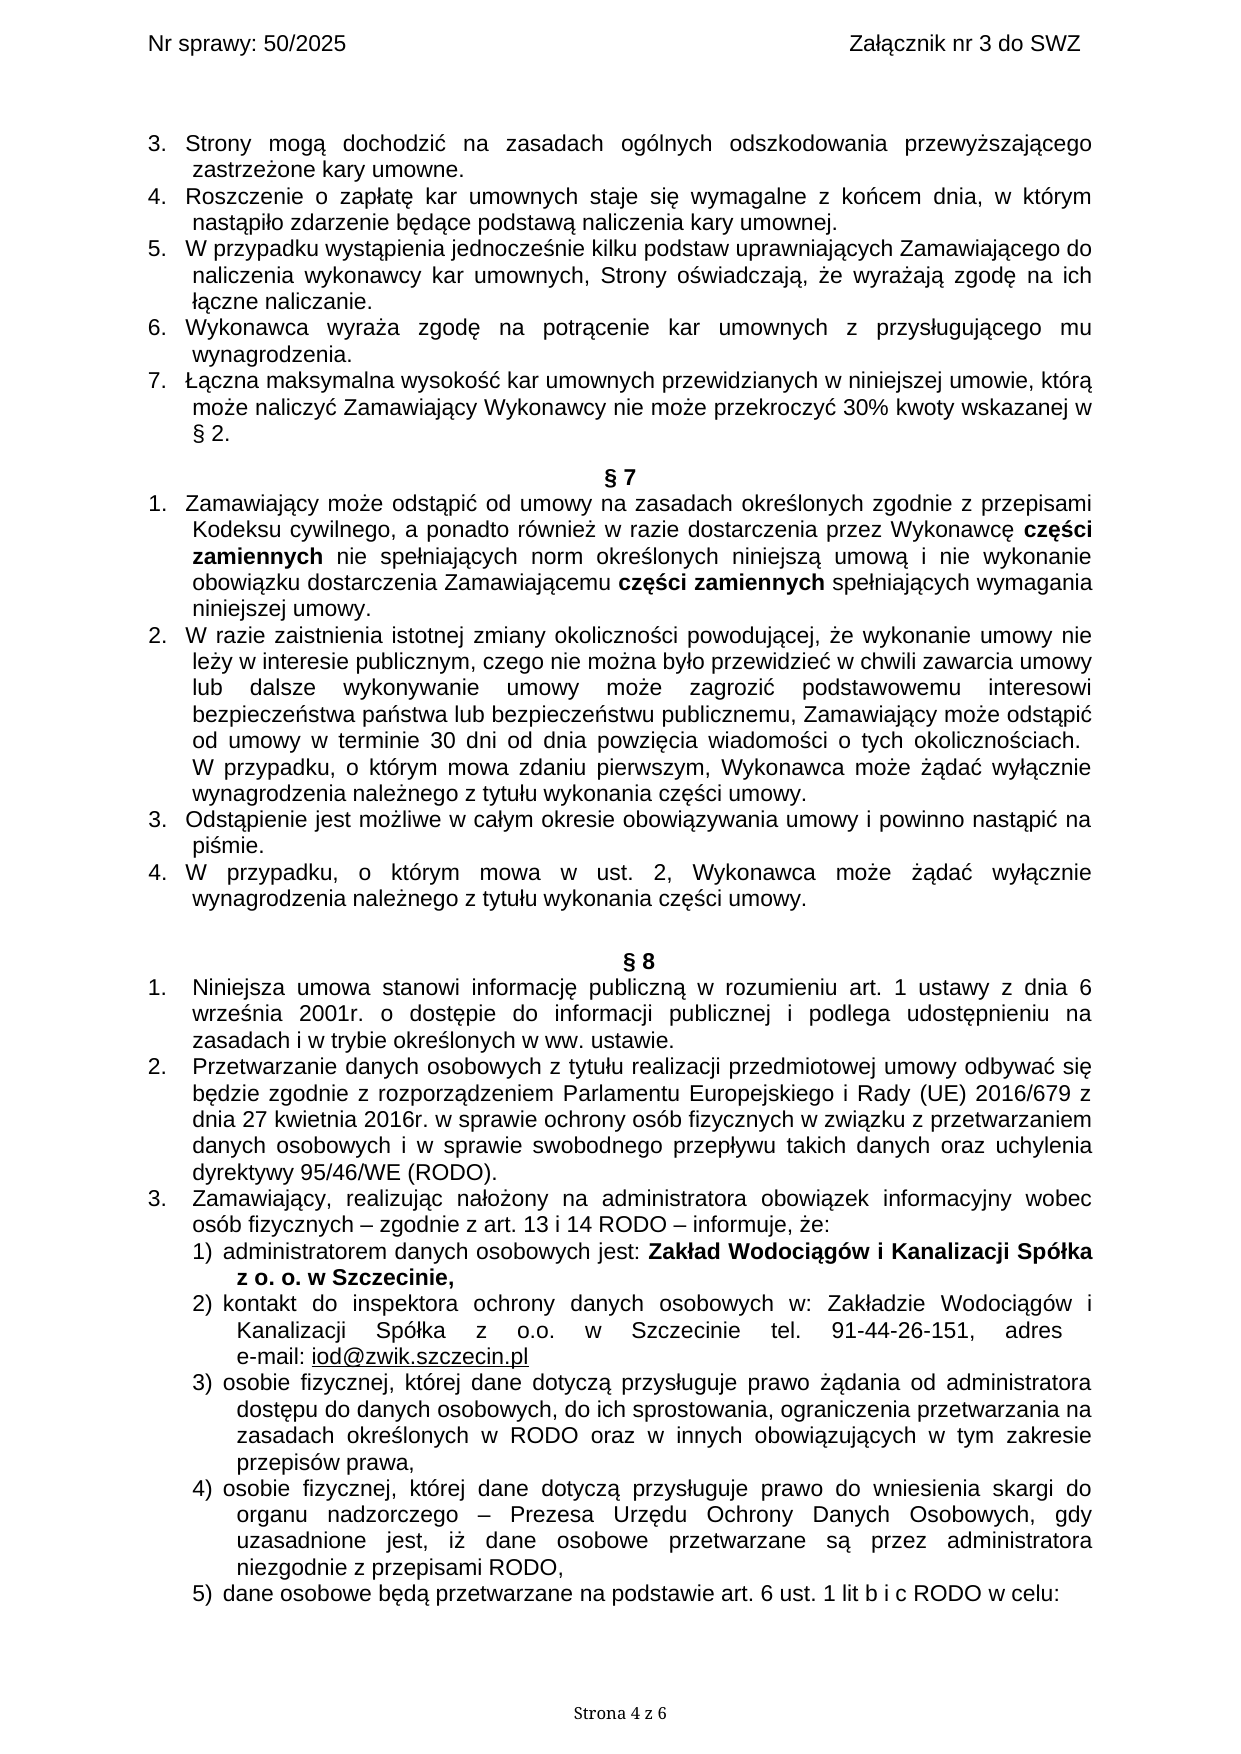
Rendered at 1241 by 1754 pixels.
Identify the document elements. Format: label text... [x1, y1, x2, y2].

list osobie fizycznej, której dane dotyczą przysługuje prawo do wniesienia skargi do organu nadzorczego – Prezesa Urzędu Ochrony Danych Osobowych, gdy uzasadnione jest, iż dane osobowe przetwarzane są przez administratora niezgodnie z przepisami RODO, [192, 1475, 1092, 1580]
text § 7 [148, 459, 1092, 490]
list Łączna maksymalna wysokość kar umownych przewidzianych w niniejszej umowie, którą może naliczyć Zamawiający Wykonawcy nie może przekroczyć 30% kwoty wskazanej w § 2. [148, 367, 1092, 446]
list W razie zaistnienia istotnej zmiany okoliczności powodującej, że wykonanie umowy nie leży w interesie publicznym, czego nie można było przewidzieć w chwili zawarcia umowy lub dalsze wykonywanie umowy może zagrozić podstawowemu interesowi bezpieczeństwa państwa lub bezpieczeństwu publicznemu, Zamawiający może odstąpić od umowy w terminie 30 dni od dnia powzięcia wiadomości o tych okolicznościach. W przypadku, o którym mowa zdaniu pierwszym, Wykonawca może żądać wyłącznie wynagrodzenia należnego z tytułu wykonania części umowy. [148, 622, 1092, 806]
list Niniejsza umowa stanowi informację publiczną w rozumieniu art. 1 ustawy z dnia 6 września 2001r. o dostępie do informacji publicznej i podlega udostępnieniu na zasadach i w trybie określonych w ww. ustawie. [148, 974, 1092, 1053]
list Zamawiający może odstąpić od umowy na zasadach określonych zgodnie z przepisami Kodeksu cywilnego, a ponadto również w razie dostarczenia przez Wykonawcę części zamiennych nie spełniających norm określonych niniejszą umową i nie wykonanie obowiązku dostarczenia Zamawiającemu części zamiennych spełniających wymagania niniejszej umowy. [148, 490, 1092, 622]
list kontakt do inspektora ochrony danych osobowych w: Zakładzie Wodociągów i Kanalizacji Spółka z o.o. w Szczecinie tel. 91-44-26-151, adres e-mail: iod@zwik.szczecin.pl [192, 1290, 1092, 1369]
list Roszczenie o zapłatę kar umownych staje się wymagalne z końcem dnia, w którym nastąpiło zdarzenie będące podstawą naliczenia kary umownej. [148, 183, 1092, 235]
list Strony mogą dochodzić na zasadach ogólnych odszkodowania przewyższającego zastrzeżone kary umowne. [148, 130, 1092, 183]
list Wykonawca wyraża zgodę na potrącenie kar umownych z przysługującego mu wynagrodzenia. [148, 314, 1092, 367]
list W przypadku, o którym mowa w ust. 2, Wykonawca może żądać wyłącznie wynagrodzenia należnego z tytułu wykonania części umowy. [148, 859, 1092, 912]
list Przetwarzanie danych osobowych z tytułu realizacji przedmiotowej umowy odbywać się będzie zgodnie z rozporządzeniem Parlamentu Europejskiego i Rady (UE) 2016/679 z dnia 27 kwietnia 2016r. w sprawie ochrony osób fizycznych w związku z przetwarzaniem danych osobowych i w sprawie swobodnego przepływu takich danych oraz uchylenia dyrektywy 95/46/WE (RODO). [148, 1053, 1092, 1185]
list § 8 [185, 943, 1092, 974]
list osobie fizycznej, której dane dotyczą przysługuje prawo żądania od administratora dostępu do danych osobowych, do ich sprostowania, ograniczenia przetwarzania na zasadach określonych w RODO oraz w innych obowiązujących w tym zakresie przepisów prawa, [192, 1369, 1092, 1475]
list dane osobowe będą przetwarzane na podstawie art. 6 ust. 1 lit b i c RODO w celu: [192, 1580, 1092, 1607]
list administratorem danych osobowych jest: Zakład Wodociągów i Kanalizacji Spółka z o. o. w Szczecinie, [192, 1238, 1092, 1290]
list Odstąpienie jest możliwe w całym okresie obowiązywania umowy i powinno nastąpić na piśmie. [148, 806, 1092, 859]
list W przypadku wystąpienia jednocześnie kilku podstaw uprawniających Zamawiającego do naliczenia wykonawcy kar umownych, Strony oświadczają, że wyrażają zgodę na ich łączne naliczanie. [148, 235, 1092, 314]
list Zamawiający, realizując nałożony na administratora obowiązek informacyjny wobec osób fizycznych – zgodnie z art. 13 i 14 RODO – informuje, że: [148, 1185, 1092, 1238]
